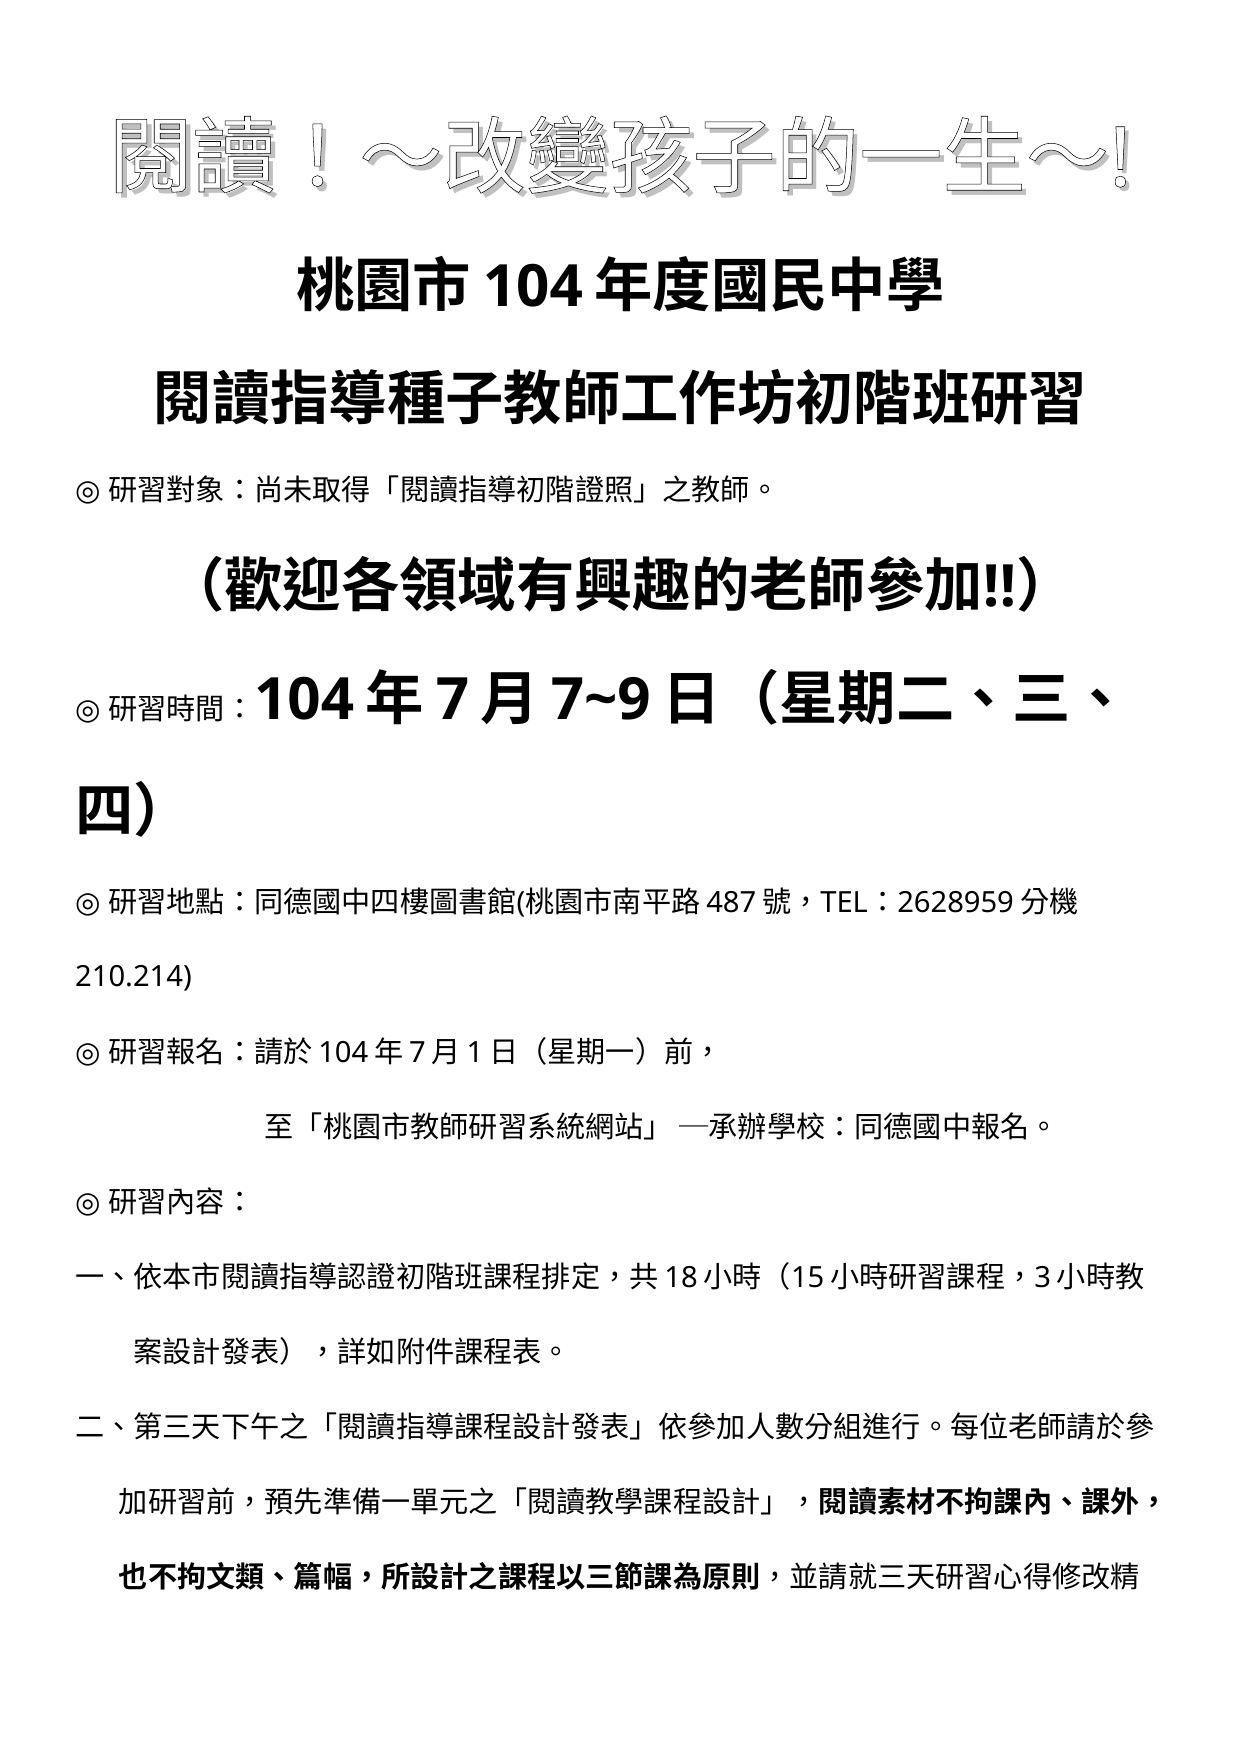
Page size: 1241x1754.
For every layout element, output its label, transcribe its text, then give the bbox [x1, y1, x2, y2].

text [75, 1388, 1165, 1613]
text 閱讀！～改變孩子的一生～! [75, 75, 1165, 225]
text 閱讀指導種子教師工作坊初階班研習 [75, 338, 1165, 450]
text 一、依本市閱讀指導認證初階班課程排定，共18小時（15小時研習課程，3小時教案設計發表），詳如附件課程表。 [75, 1238, 1165, 1388]
text ◎ 研習時間：104年7月7~9日（星期二、三、四） [75, 638, 1165, 863]
text ◎ 研習對象：尚未取得「閱讀指導初階證照」之教師。 [75, 450, 1165, 525]
text ◎ 研習報名：請於104年7月1日（星期一）前， [75, 1013, 1165, 1088]
text ◎ 研習內容： [75, 1163, 1165, 1238]
text 至「桃園市教師研習系統網站」 ─承辦學校：同德國中報名。 [75, 1088, 1165, 1163]
text 桃園市104年度國民中學 [75, 225, 1165, 338]
text ◎ 研習地點：同德國中四樓圖書館(桃園市南平路487號，TEL：2628959分機210.214) [75, 863, 1165, 1013]
text （歡迎各領域有興趣的老師參加!!） [75, 525, 1165, 638]
